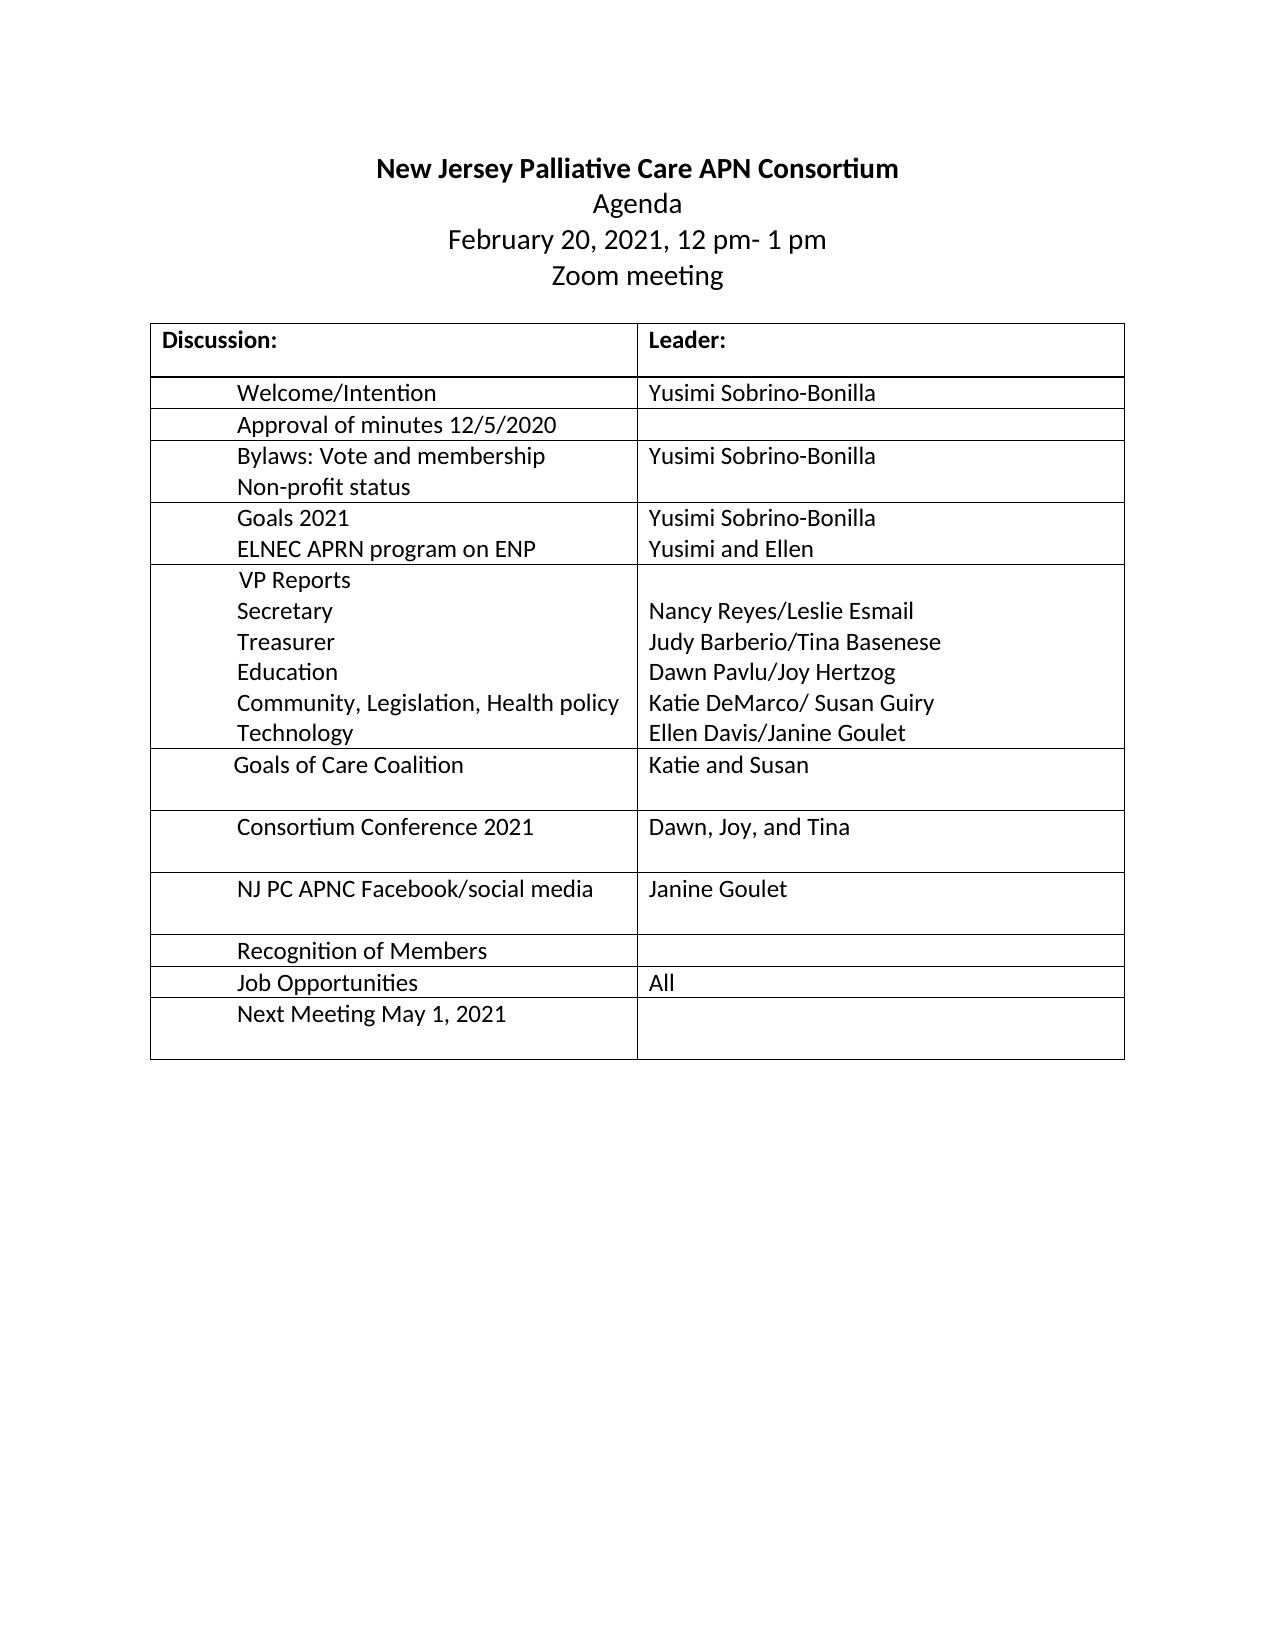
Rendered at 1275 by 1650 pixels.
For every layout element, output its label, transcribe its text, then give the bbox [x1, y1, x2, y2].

table_cell Janine Goulet [638, 873, 1124, 934]
table_cell VP Reports Secretary Treasurer Education Community, Legislation, Health policy Technology [151, 565, 637, 748]
table_cell Next Meeting May 1, 2021 [151, 998, 637, 1059]
table_header Discussion: [151, 324, 637, 376]
table_cell Approval of minutes 12/5/2020 [151, 409, 637, 439]
table_cell Bylaws: Vote and membership Non-profit status [151, 441, 637, 502]
table_cell [638, 409, 1124, 439]
table_cell Goals of Care Coalition [151, 749, 637, 810]
table_cell [638, 998, 1124, 1059]
text New Jersey Palliative Care APN Consortium [150, 150, 1125, 186]
table_cell Yusimi Sobrino-Bonilla Yusimi and Ellen [638, 503, 1124, 564]
table_cell Nancy Reyes/Leslie Esmail Judy Barberio/Tina Basenese Dawn Pavlu/Joy Hertzog Katie DeMarco/ Susan Guiry Ellen Davis/Janine Goulet [638, 565, 1124, 748]
table_cell Dawn, Joy, and Tina [638, 811, 1124, 872]
table_header Leader: [638, 324, 1124, 376]
table_cell Job Opportunities [151, 967, 637, 997]
table_cell Goals 2021 ELNEC APRN program on ENP [151, 503, 637, 564]
table_cell All [638, 967, 1124, 997]
table_cell Welcome/Intention [151, 378, 637, 408]
table_cell Katie and Susan [638, 749, 1124, 810]
table_cell NJ PC APNC Facebook/social media [151, 873, 637, 934]
table_cell Yusimi Sobrino-Bonilla [638, 378, 1124, 408]
table_cell [638, 935, 1124, 966]
text February 20, 2021, 12 pm- 1 pm [150, 221, 1125, 257]
table_cell Yusimi Sobrino-Bonilla [638, 441, 1124, 502]
text Zoom meeting [150, 257, 1125, 292]
table_cell Recognition of Members [151, 935, 637, 966]
table_cell Consortium Conference 2021 [151, 811, 637, 872]
text Agenda [150, 186, 1125, 221]
